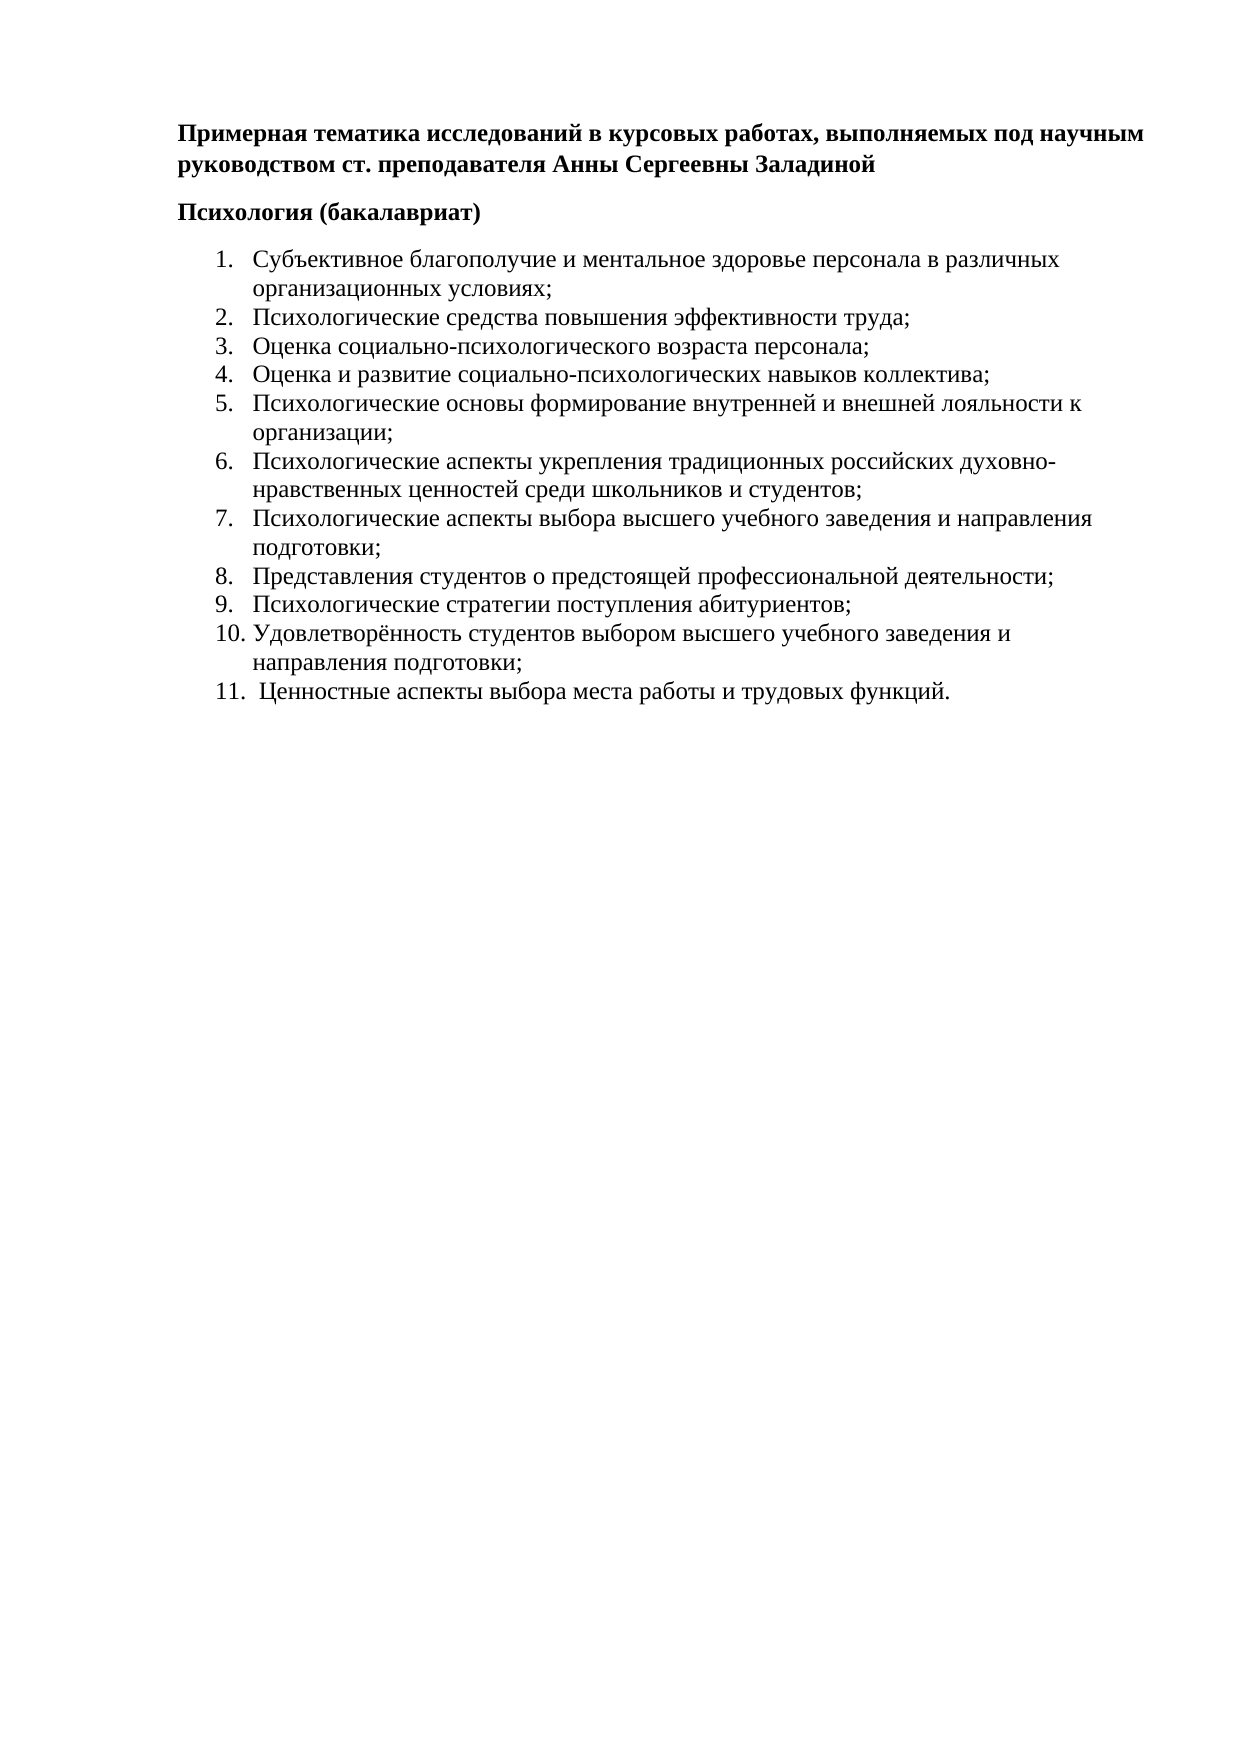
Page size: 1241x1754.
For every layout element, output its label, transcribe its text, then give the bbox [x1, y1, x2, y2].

list Оценка социально-психологического возраста персонала; [215, 331, 1152, 359]
list Представления студентов о предстоящей профессиональной деятельности; [215, 561, 1152, 589]
list Психологические аспекты выбора высшего учебного заведения и направления подготовки; [215, 503, 1152, 561]
list Субъективное благополучие и ментальное здоровье персонала в различных организационных условиях; [215, 244, 1152, 302]
list Психологические средства повышения эффективности труда; [215, 302, 1152, 331]
text Примерная тематика исследований в курсовых работах, выполняемых под научным руководством ст. преподавателя Анны Сергеевны Заладиной [177, 118, 1152, 178]
list Психологические основы формирование внутренней и внешней лояльности к организации; [215, 388, 1152, 446]
list Психологические стратегии поступления абитуриентов; [215, 589, 1152, 618]
list Оценка и развитие социально-психологических навыков коллектива; [215, 359, 1152, 388]
text Психология (бакалавриат) [177, 197, 1152, 226]
list Ценностные аспекты выбора места работы и трудовых функций. [215, 676, 1152, 704]
list Психологические аспекты укрепления традиционных российских духовно-нравственных ценностей среди школьников и студентов; [215, 446, 1152, 503]
list Удовлетворённость студентов выбором высшего учебного заведения и направления подготовки; [215, 618, 1152, 676]
